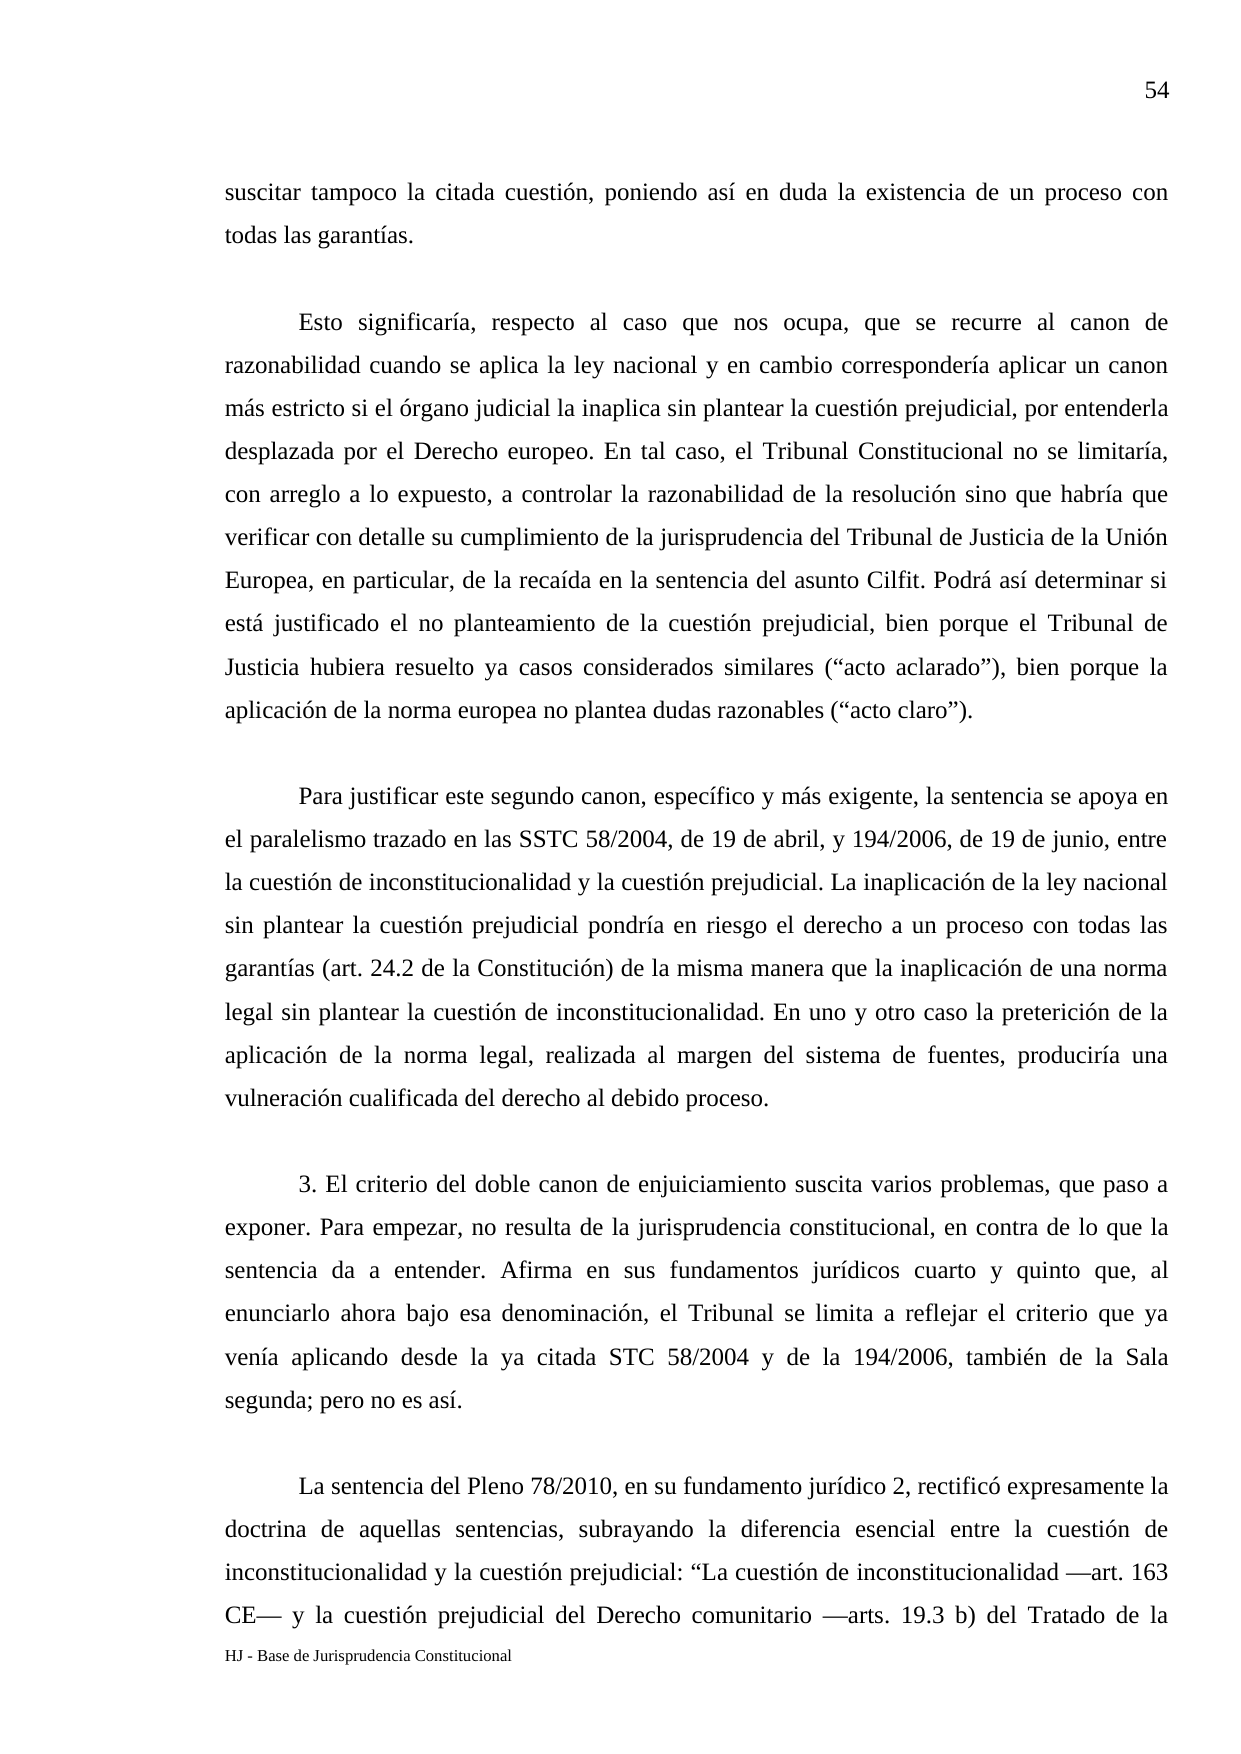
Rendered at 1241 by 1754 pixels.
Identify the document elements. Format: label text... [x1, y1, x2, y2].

text Para justificar este segundo canon, específico y más exigente, la sentencia se apoya en el paralelismo trazado en las SSTC 58/2004, de 19 de abril, y 194/2006, de 19 de junio, entre la cuestión de inconstitucionalidad y la cuestión prejudicial. La inaplicación de la ley nacional sin plantear la cuestión prejudicial pondría en riesgo el derecho a un proceso con todas las garantías (art. 24.2 de la Constitución) de la misma manera que la inaplicación de una norma legal sin plantear la cuestión de inconstitucionalidad. En uno y otro caso la preterición de la aplicación de la norma legal, realizada al margen del sistema de fuentes, produciría una vulneración cualificada del derecho al debido proceso. [224, 781, 1169, 1112]
text 3. El criterio del doble canon de enjuiciamiento suscita varios problemas, que paso a exponer. Para empezar, no resulta de la jurisprudencia constitucional, en contra de lo que la sentencia da a entender. Afirma en sus fundamentos jurídicos cuarto y quinto que, al enunciarlo ahora bajo esa denominación, el Tribunal se limita a reflejar el criterio que ya venía aplicando desde la ya citada STC 58/2004 y de la 194/2006, también de la Sala segunda; pero no es así. [224, 1169, 1169, 1413]
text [224, 177, 1169, 249]
text Esto significaría, respecto al caso que nos ocupa, que se recurre al canon de razonabilidad cuando se aplica la ley nacional y en cambio correspondería aplicar un canon más estricto si el órgano judicial la inaplica sin plantear la cuestión prejudicial, por entenderla desplazada por el Derecho europeo. En tal caso, el Tribunal Constitucional no se limitaría, con arreglo a lo expuesto, a controlar la razonabilidad de la resolución sino que habría que verificar con detalle su cumplimiento de la jurisprudencia del Tribunal de Justicia de la Unión Europea, en particular, de la recaída en la sentencia del asunto Cilfit. Podrá así determinar si está justificado el no planteamiento de la cuestión prejudicial, bien porque el Tribunal de Justicia hubiera resuelto ya casos considerados similares (“acto aclarado”), bien porque la aplicación de la norma europea no plantea dudas razonables (“acto claro”). [224, 307, 1169, 723]
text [224, 1471, 1169, 1629]
